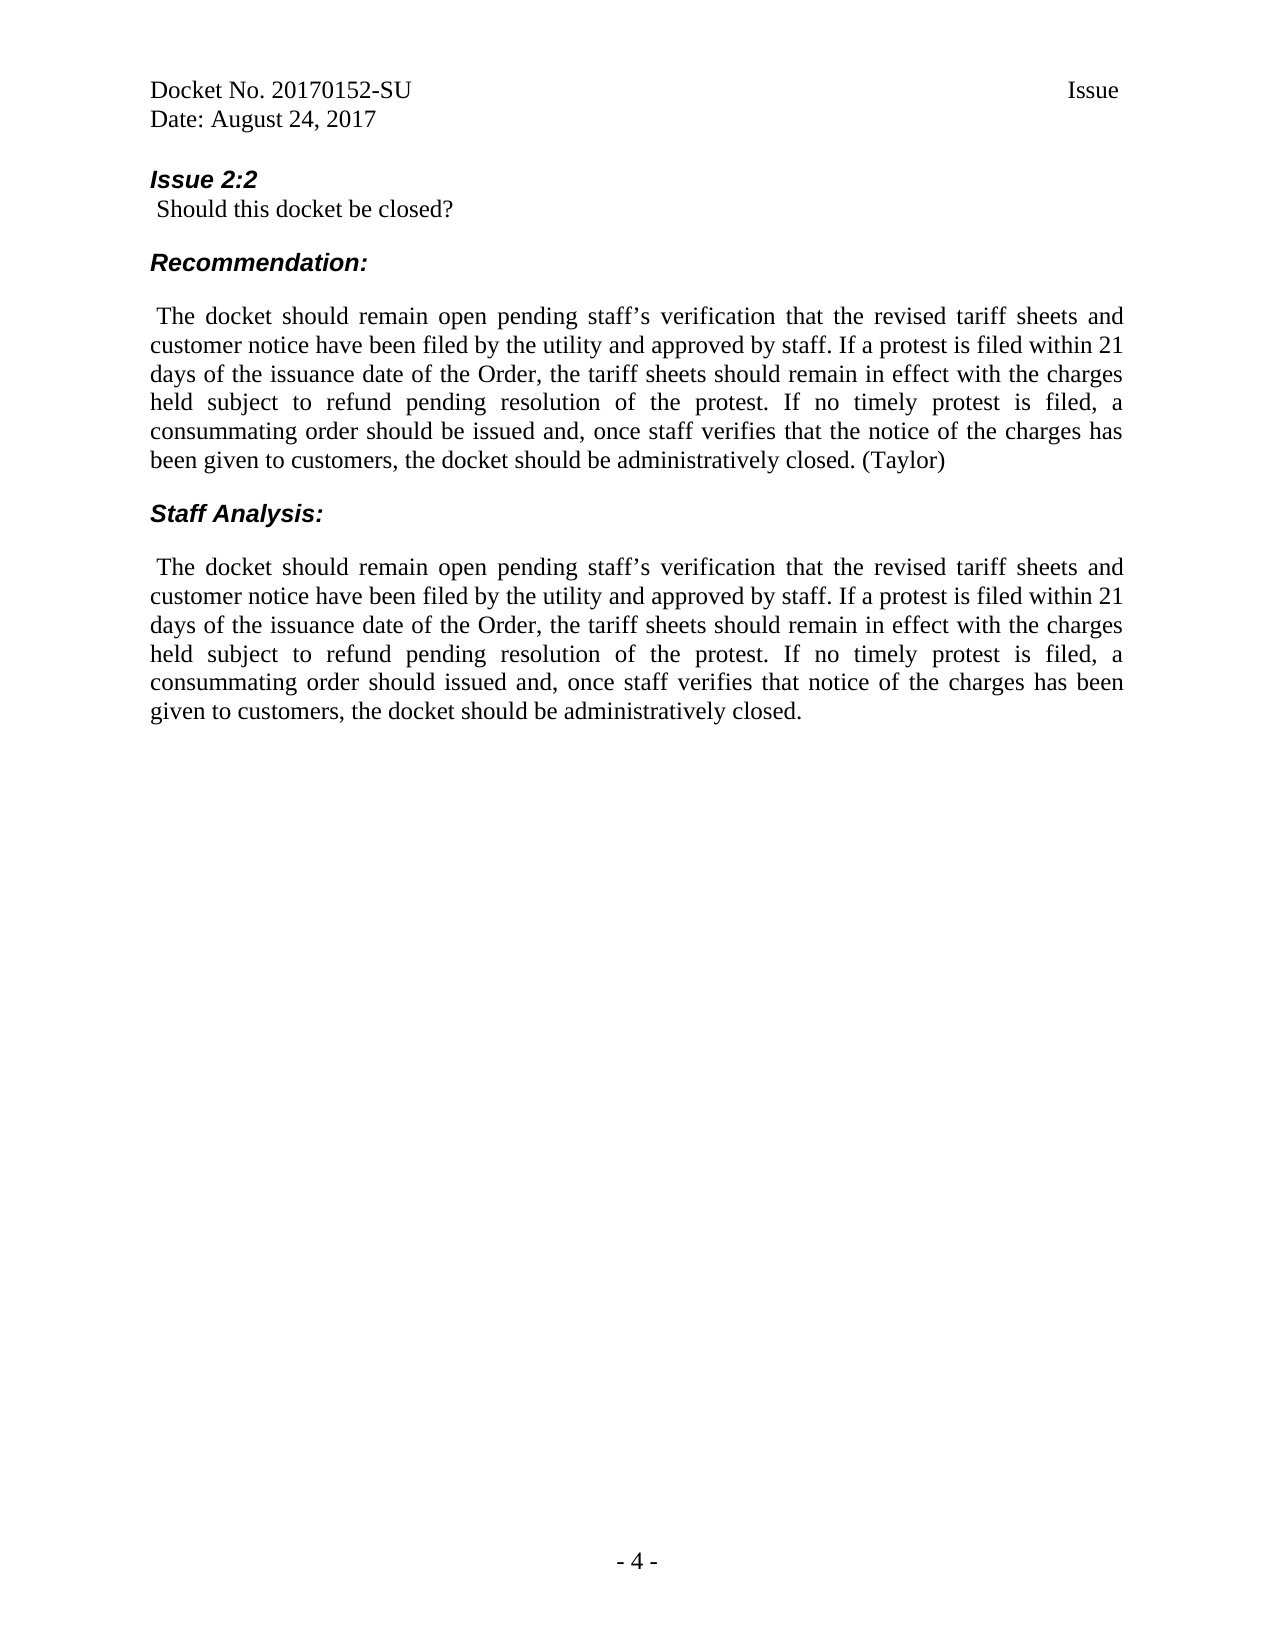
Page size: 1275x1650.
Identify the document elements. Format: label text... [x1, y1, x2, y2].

subtitle Staff Analysis: [150, 499, 1125, 527]
text Issue 2: [150, 165, 1125, 194]
text The docket should remain open pending staff’s verification that the revised tariff sheets and customer notice have been filed by the utility and approved by staff. If a protest is filed within 21 days of the issuance date of the Order, the tariff sheets should remain in effect with the charges held subject to refund pending resolution of the protest. If no timely protest is filed, a consummating order should issued and, once staff verifies that notice of the charges has been given to customers, the docket should be administratively closed. [150, 552, 1125, 725]
subtitle Recommendation: [150, 247, 1125, 276]
text The docket should remain open pending staff’s verification that the revised tariff sheets and customer notice have been filed by the utility and approved by staff. If a protest is filed within 21 days of the issuance date of the Order, the tariff sheets should remain in effect with the charges held subject to refund pending resolution of the protest. If no timely protest is filed, a consummating order should be issued and, once staff verifies that the notice of the charges has been given to customers, the docket should be administratively closed. (Taylor) [150, 301, 1125, 474]
text Should this docket be closed? [150, 194, 1125, 222]
